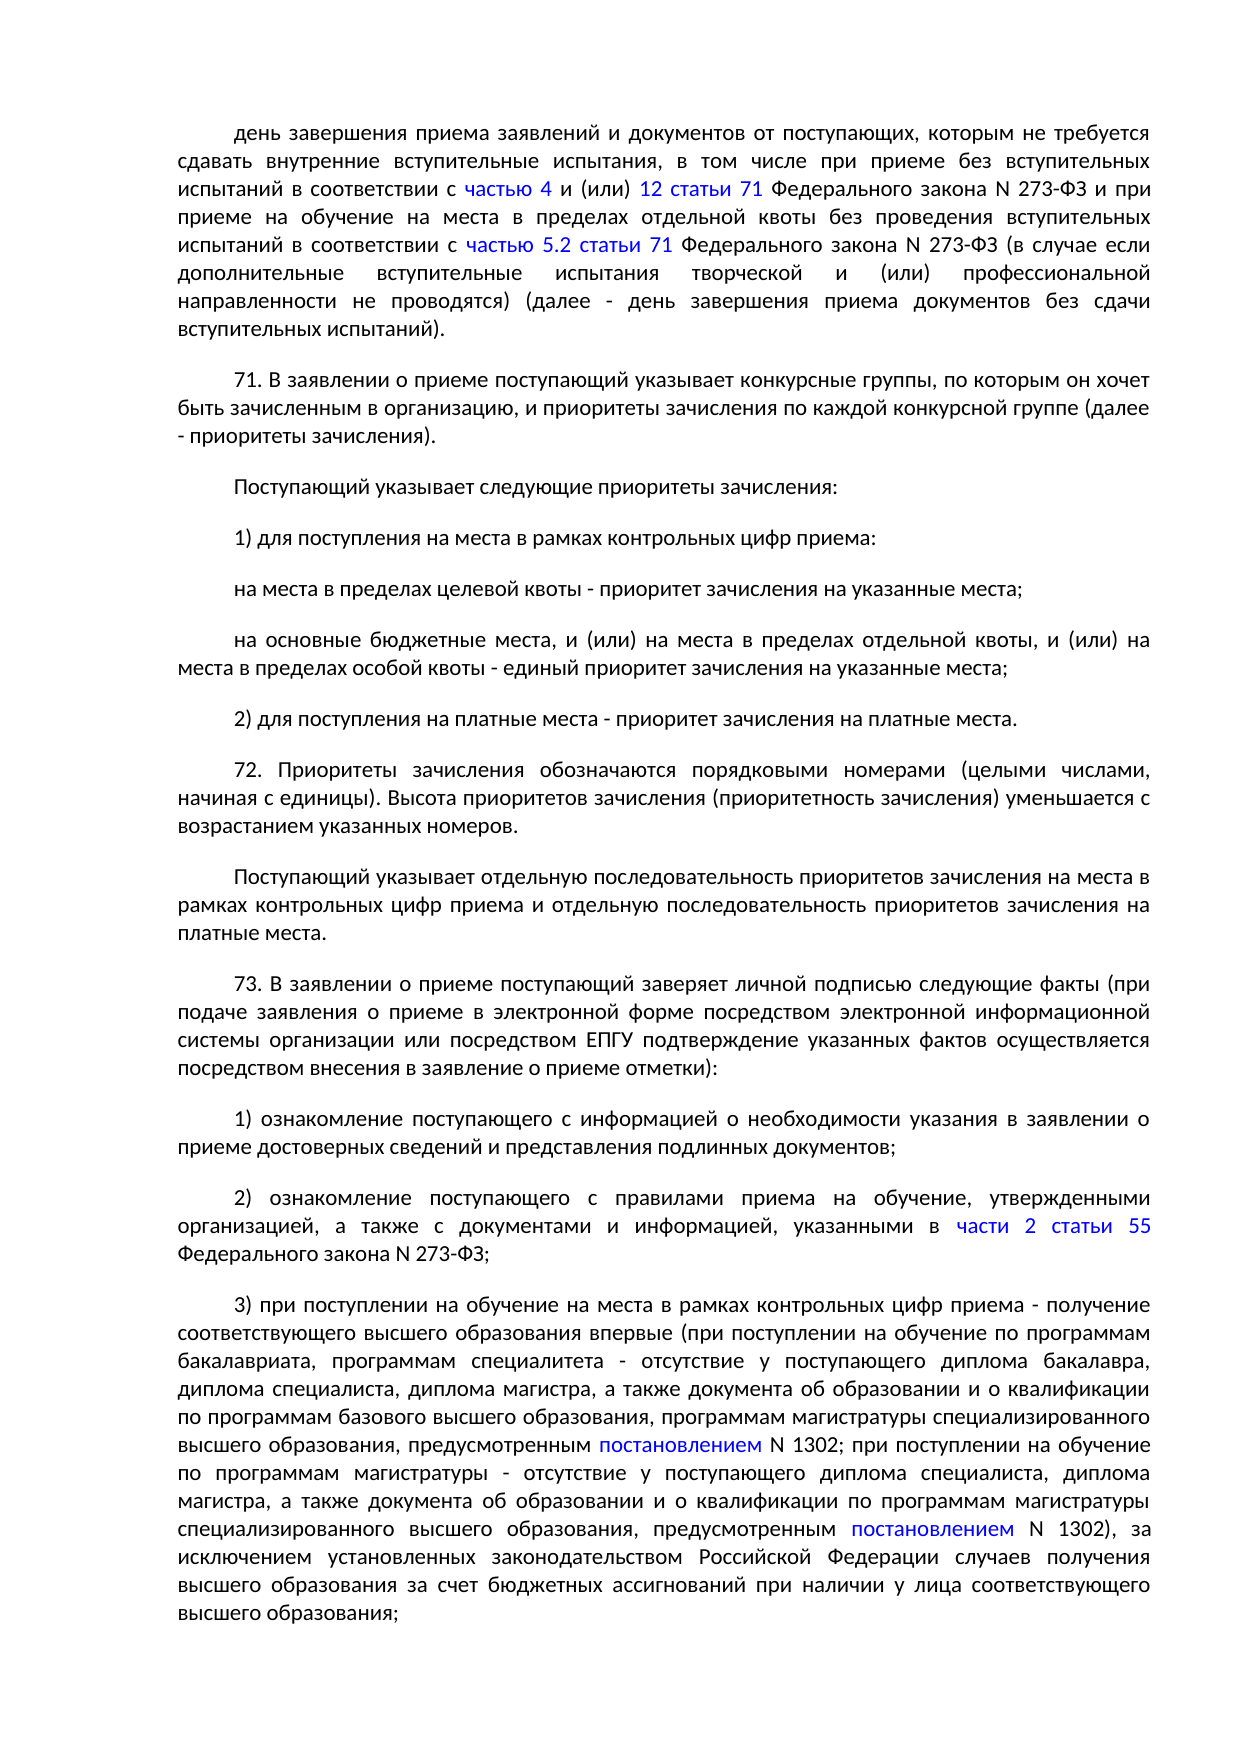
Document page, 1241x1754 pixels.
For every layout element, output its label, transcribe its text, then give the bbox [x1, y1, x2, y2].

text 1) ознакомление поступающего с информацией о необходимости указания в заявлении о приеме достоверных сведений и представления подлинных документов; [177, 1104, 1152, 1160]
text 73. В заявлении о приеме поступающий заверяет личной подписью следующие факты (при подаче заявления о приеме в электронной форме посредством электронной информационной системы организации или посредством ЕПГУ подтверждение указанных фактов осуществляется посредством внесения в заявление о приеме отметки): [177, 969, 1152, 1081]
text 71. В заявлении о приеме поступающий указывает конкурсные группы, по которым он хочет быть зачисленным в организацию, и приоритеты зачисления по каждой конкурсной группе (далее - приоритеты зачисления). [177, 365, 1152, 449]
text на основные бюджетные места, и (или) на места в пределах отдельной квоты, и (или) на места в пределах особой квоты - единый приоритет зачисления на указанные места; [177, 625, 1152, 681]
text день завершения приема заявлений и документов от поступающих, которым не требуется сдавать внутренние вступительные испытания, в том числе при приеме без вступительных испытаний в соответствии с частью 4 и (или) 12 статьи 71 Федерального закона N 273-ФЗ и при приеме на обучение на места в пределах отдельной квоты без проведения вступительных испытаний в соответствии с частью 5.2 статьи 71 Федерального закона N 273-ФЗ (в случае если дополнительные вступительные испытания творческой и (или) профессиональной направленности не проводятся) (далее - день завершения приема документов без сдачи вступительных испытаний). [177, 118, 1152, 342]
text на места в пределах целевой квоты - приоритет зачисления на указанные места; [177, 574, 1152, 602]
text 72. Приоритеты зачисления обозначаются порядковыми номерами (целыми числами, начиная с единицы). Высота приоритетов зачисления (приоритетность зачисления) уменьшается с возрастанием указанных номеров. [177, 755, 1152, 839]
text 3) при поступлении на обучение на места в рамках контрольных цифр приема - получение соответствующего высшего образования впервые (при поступлении на обучение по программам бакалавриата, программам специалитета - отсутствие у поступающего диплома бакалавра, диплома специалиста, диплома магистра, а также документа об образовании и о квалификации по программам базового высшего образования, программам магистратуры специализированного высшего образования, предусмотренным постановлением N 1302; при поступлении на обучение по программам магистратуры - отсутствие у поступающего диплома специалиста, диплома магистра, а также документа об образовании и о квалификации по программам магистратуры специализированного высшего образования, предусмотренным постановлением N 1302), за исключением установленных законодательством Российской Федерации случаев получения высшего образования за счет бюджетных ассигнований при наличии у лица соответствующего высшего образования; [177, 1290, 1152, 1626]
text 2) для поступления на платные места - приоритет зачисления на платные места. [177, 704, 1152, 732]
text 1) для поступления на места в рамках контрольных цифр приема: [177, 523, 1152, 551]
text 2) ознакомление поступающего с правилами приема на обучение, утвержденными организацией, а также с документами и информацией, указанными в части 2 статьи 55 Федерального закона N 273-ФЗ; [177, 1183, 1152, 1267]
text Поступающий указывает отдельную последовательность приоритетов зачисления на места в рамках контрольных цифр приема и отдельную последовательность приоритетов зачисления на платные места. [177, 862, 1152, 946]
text Поступающий указывает следующие приоритеты зачисления: [177, 472, 1152, 500]
